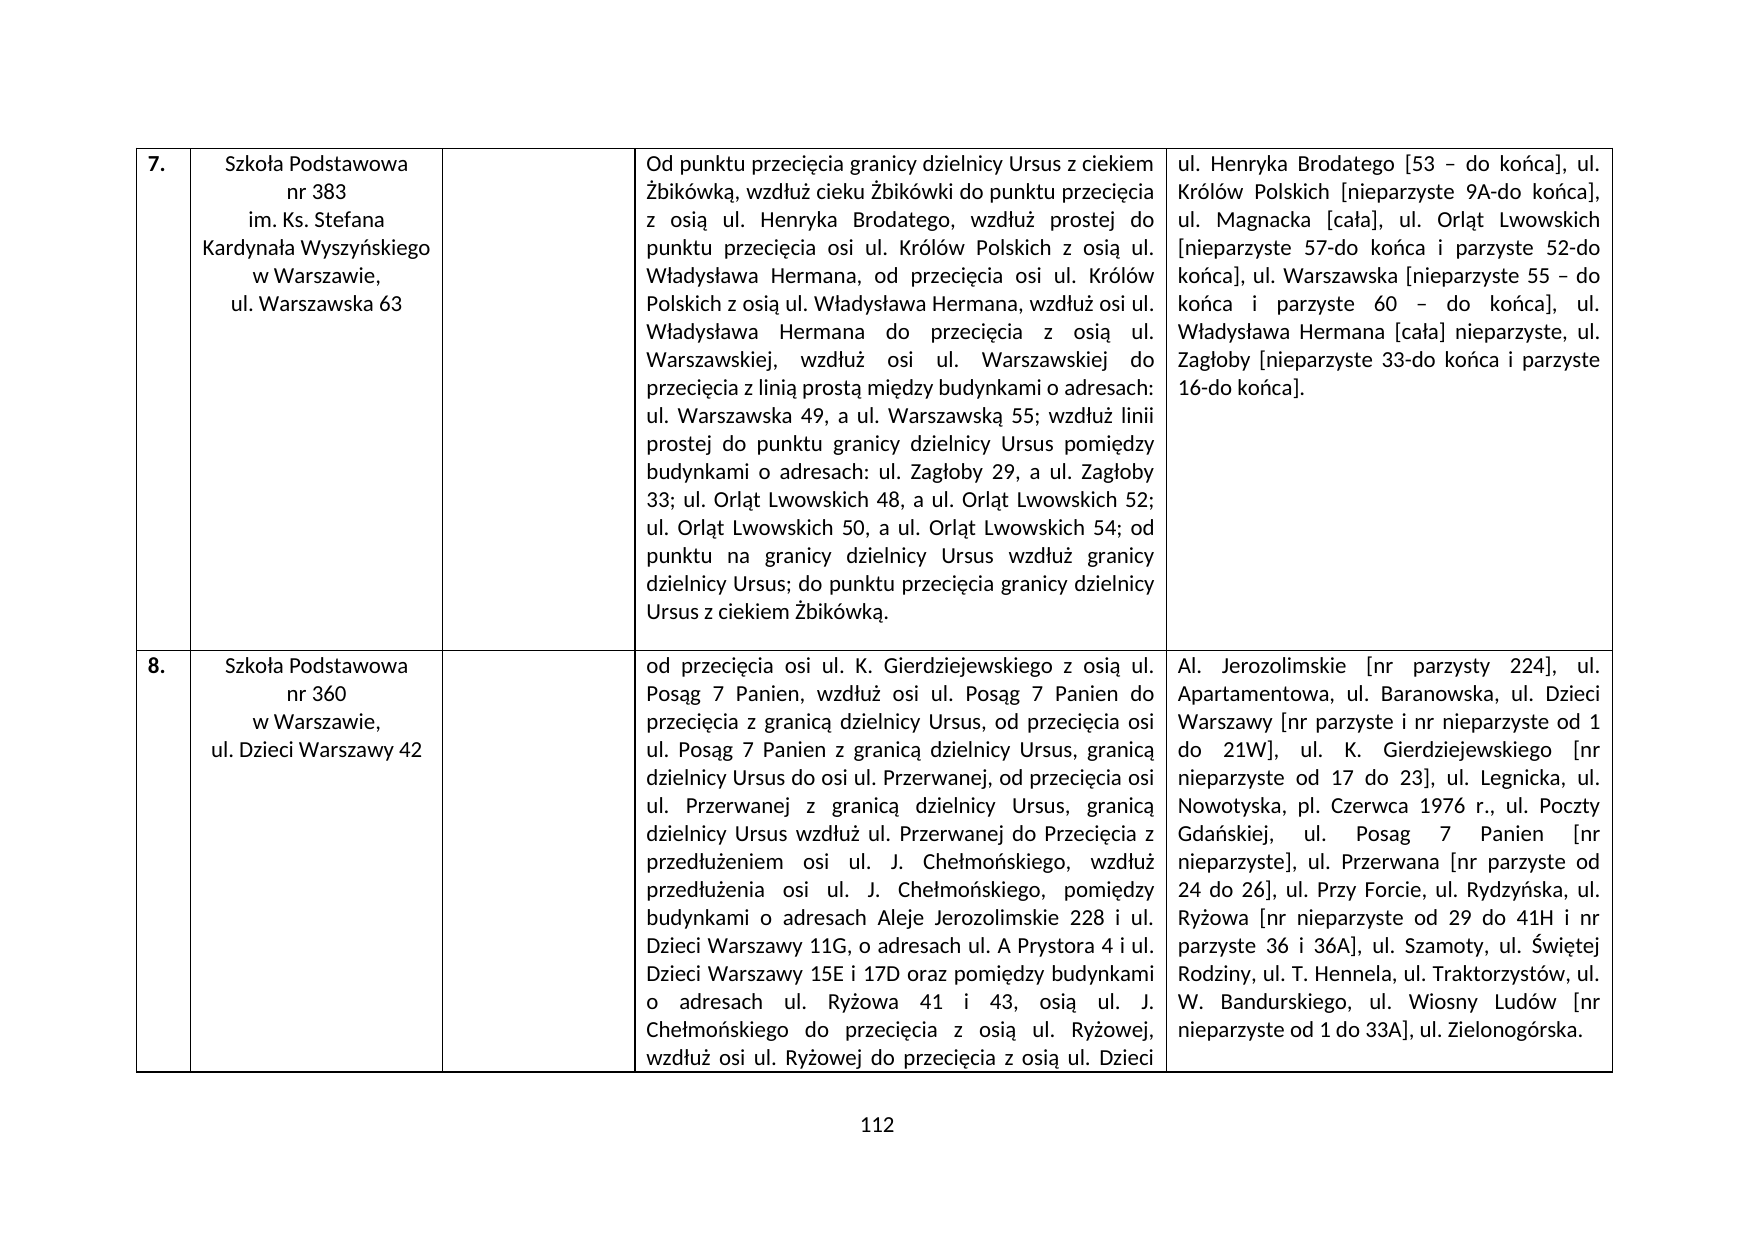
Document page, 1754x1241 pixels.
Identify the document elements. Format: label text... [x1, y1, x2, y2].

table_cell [1167, 651, 1612, 1071]
table_cell [443, 149, 634, 650]
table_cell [636, 651, 1166, 1071]
table_cell [137, 651, 190, 1071]
table_cell ul. Henryka Brodatego [53 – do końca], ul. Królów Polskich [nieparzyste 9A-do końca], ul. Magnacka [cała], ul. Orląt Lwowskich [nieparzyste 57-do końca i parzyste 52-do końca], ul. Warszawska [nieparzyste 55 – do końca i parzyste 60 – do końca], ul. Władysława Hermana [cała] nieparzyste, ul. Zagłoby [nieparzyste 33-do końca i parzyste 16-do końca]. [1167, 149, 1612, 650]
table_cell [443, 651, 634, 1071]
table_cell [191, 651, 442, 1071]
table_cell Szkoła Podstawowa nr 383 im. Ks. Stefana Kardynała Wyszyńskiego w Warszawie, ul. Warszawska 63 [191, 149, 442, 650]
table_cell [137, 149, 190, 650]
table_cell Od punktu przecięcia granicy dzielnicy Ursus z ciekiem Żbikówką, wzdłuż cieku Żbikówki do punktu przecięcia z osią ul. Henryka Brodatego, wzdłuż prostej do punktu przecięcia osi ul. Królów Polskich z osią ul. Władysława Hermana, od przecięcia osi ul. Królów Polskich z osią ul. Władysława Hermana, wzdłuż osi ul. Władysława Hermana do przecięcia z osią ul. Warszawskiej, wzdłuż osi ul. Warszawskiej do przecięcia z linią prostą między budynkami o adresach: ul. Warszawska 49, a ul. Warszawską 55; wzdłuż linii prostej do punktu granicy dzielnicy Ursus pomiędzy budynkami o adresach: ul. Zagłoby 29, a ul. Zagłoby 33; ul. Orląt Lwowskich 48, a ul. Orląt Lwowskich 52; ul. Orląt Lwowskich 50, a ul. Orląt Lwowskich 54; od punktu na granicy dzielnicy Ursus wzdłuż granicy dzielnicy Ursus; do punktu przecięcia granicy dzielnicy Ursus z ciekiem Żbikówką. [636, 149, 1166, 650]
